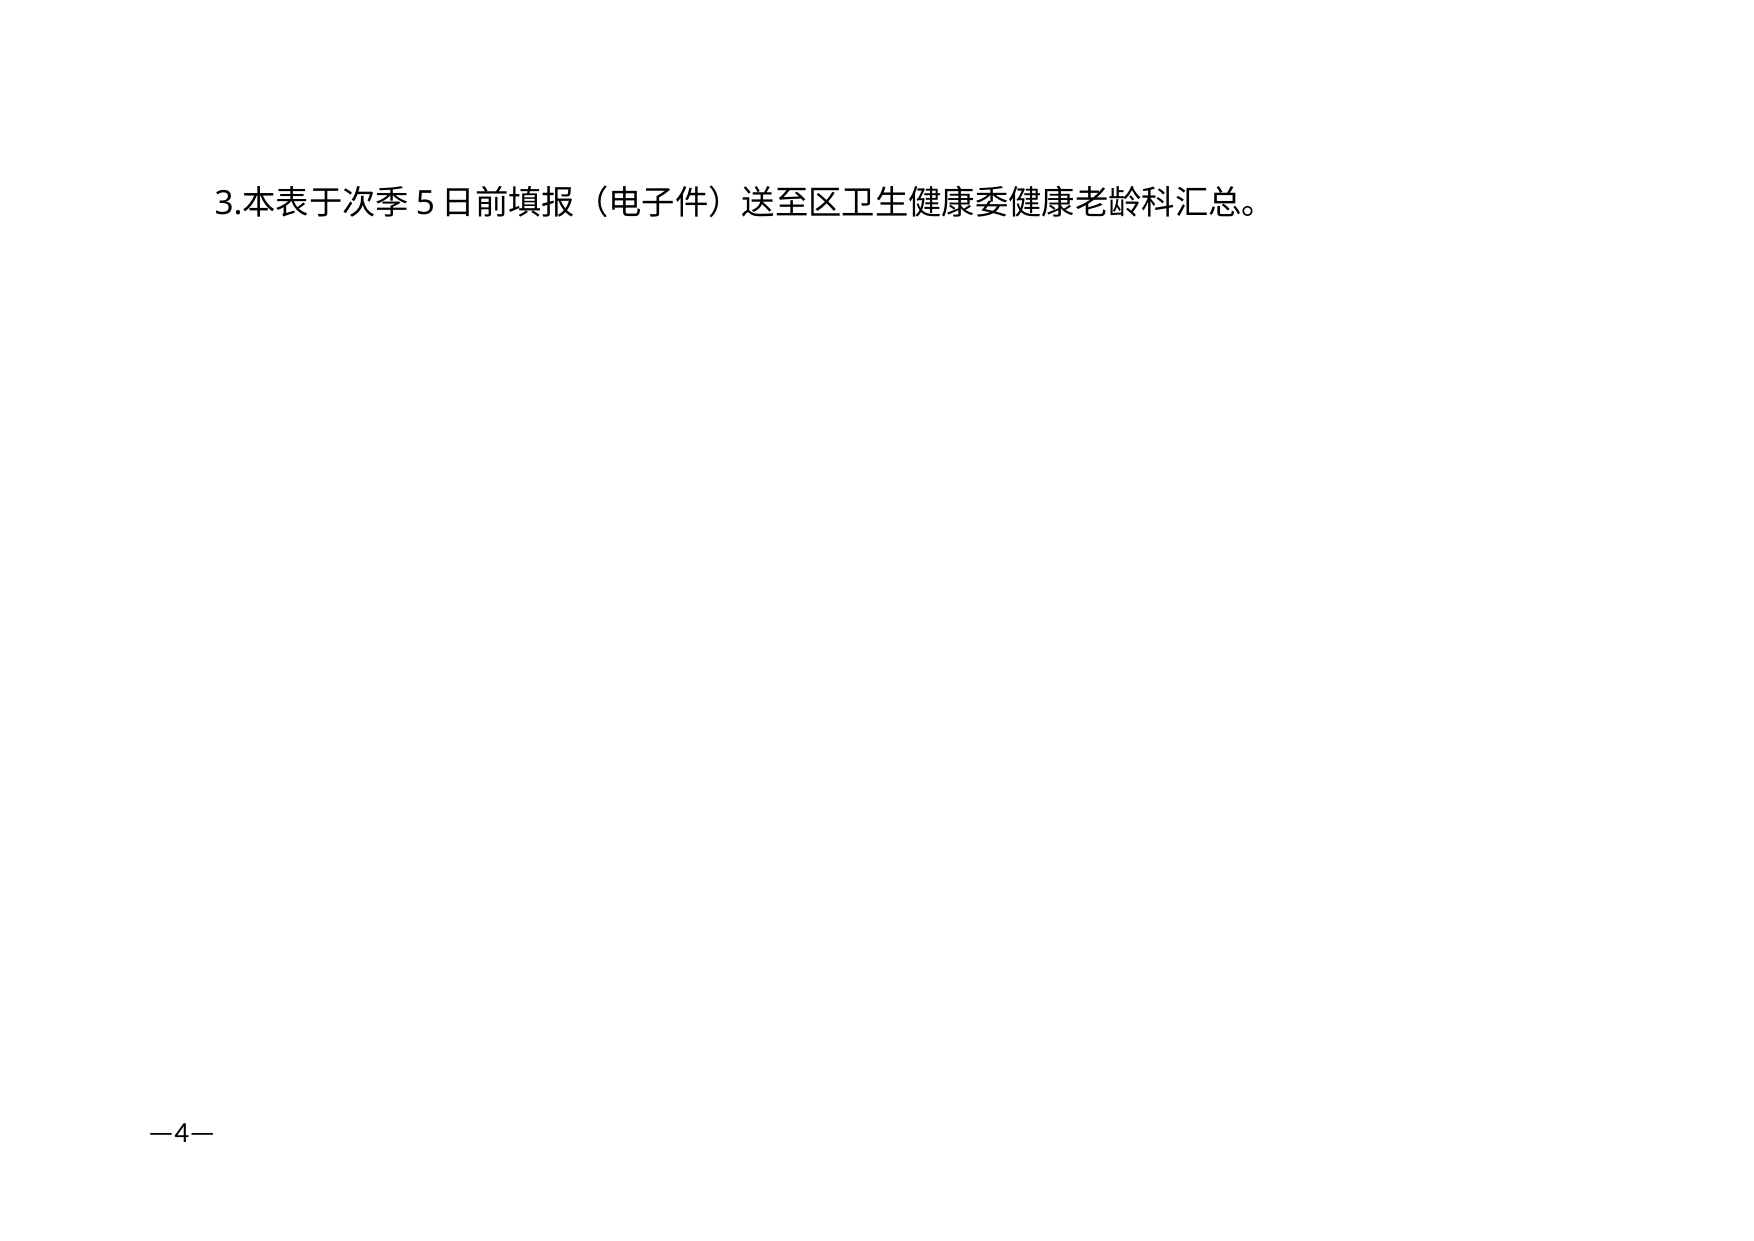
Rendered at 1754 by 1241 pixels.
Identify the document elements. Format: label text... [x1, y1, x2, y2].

text 3.本表于次季5日前填报（电子件）送至区卫生健康委健康老龄科汇总。 [148, 166, 1606, 234]
